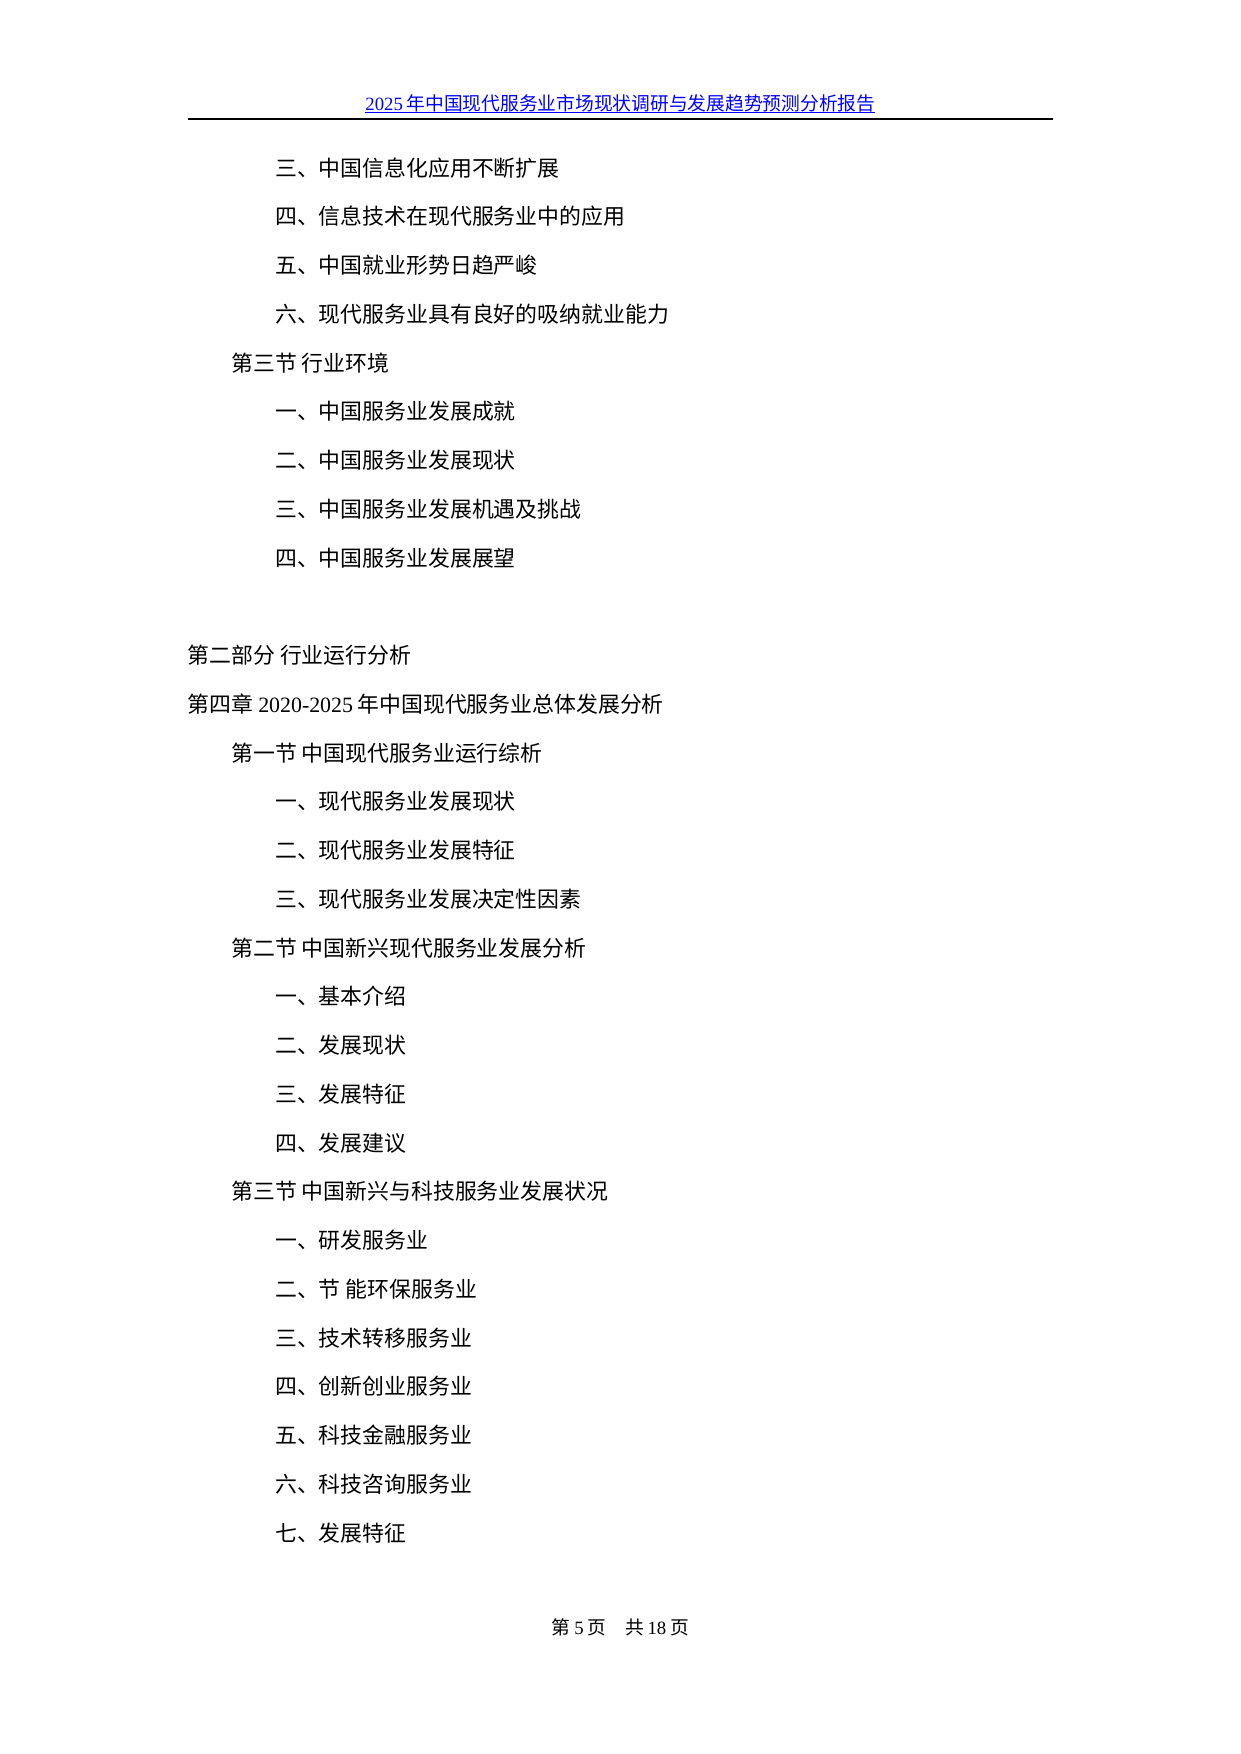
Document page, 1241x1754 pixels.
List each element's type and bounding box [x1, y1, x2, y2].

text [187, 150, 1053, 1548]
